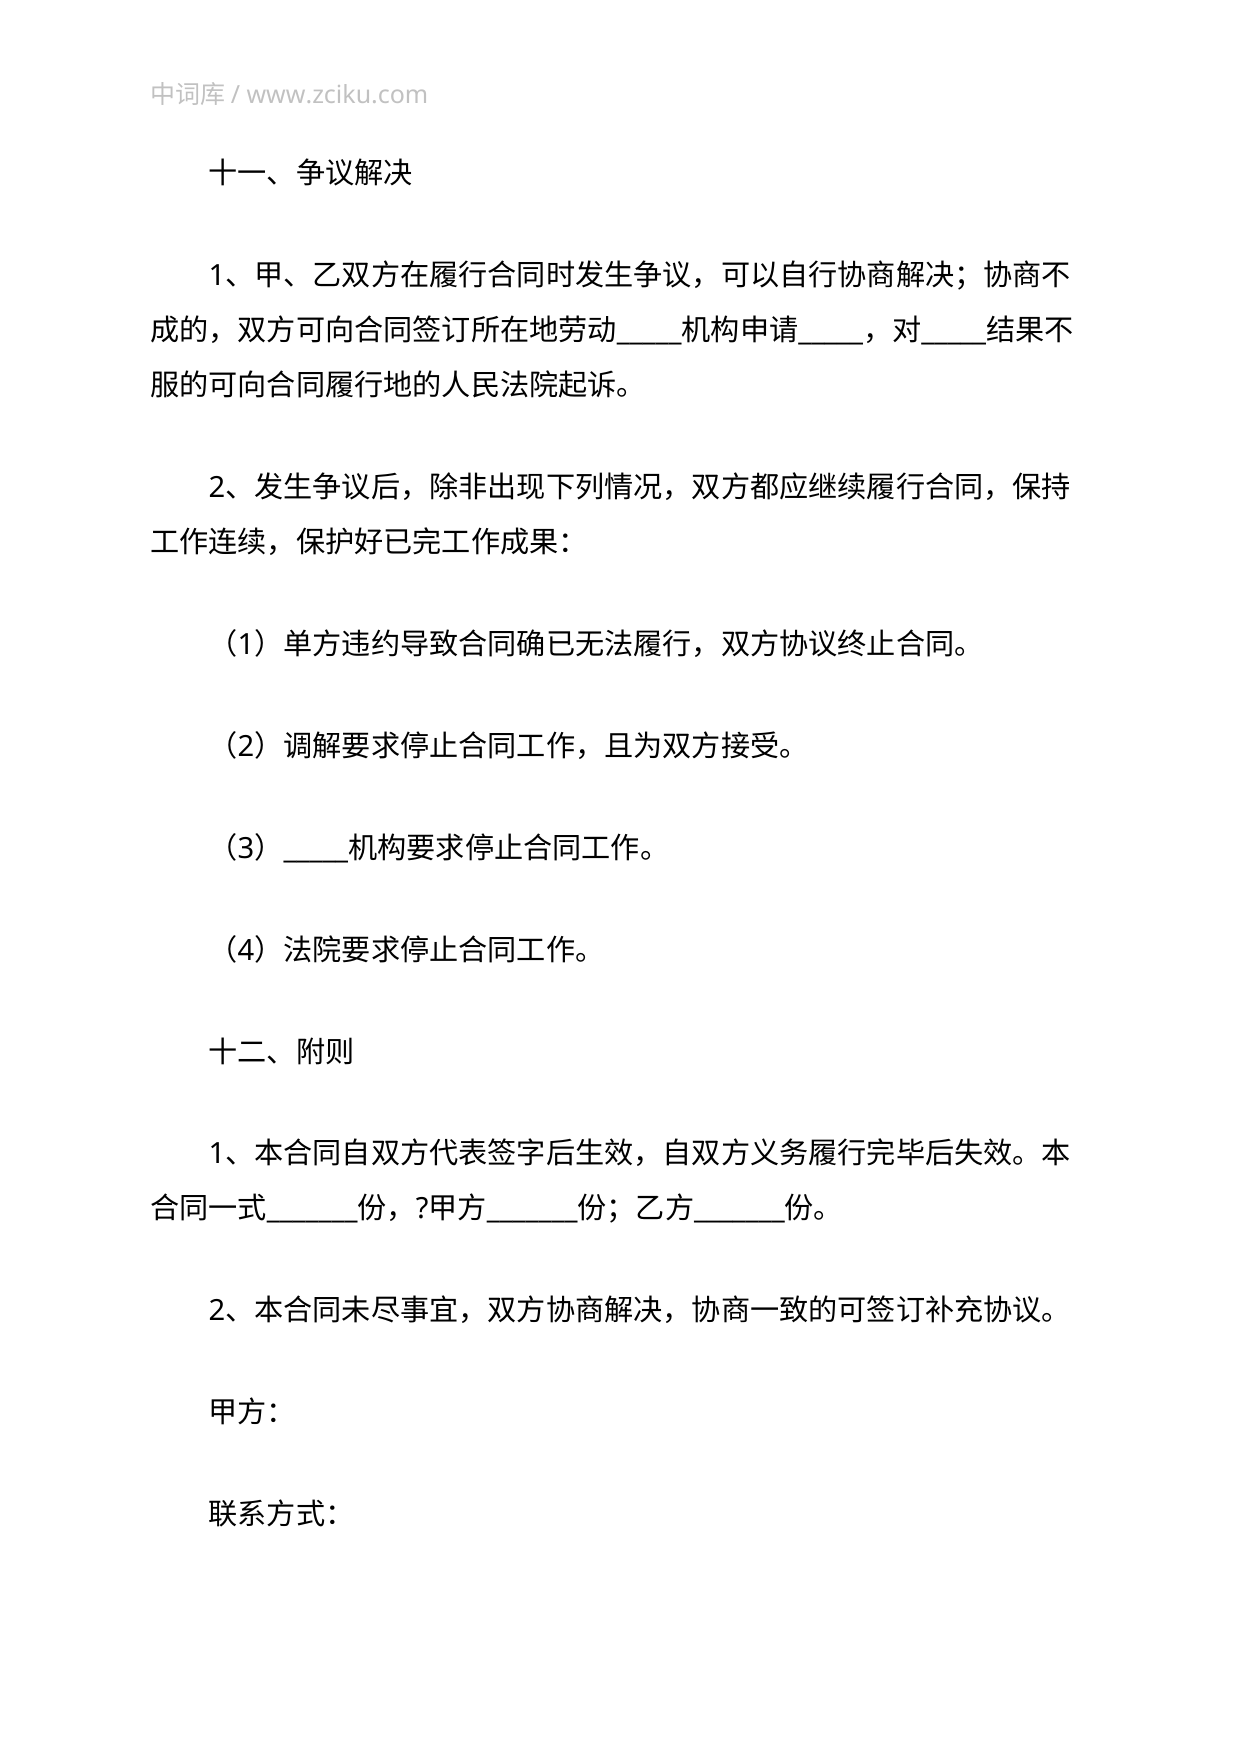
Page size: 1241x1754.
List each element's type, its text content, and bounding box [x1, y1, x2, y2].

text 十一、争议解决 [150, 150, 1090, 192]
text 1、甲、乙双方在履行合同时发生争议，可以自行协商解决；协商不成的，双方可向合同签订所在地劳动_____机构申请_____，对_____结果不服的可向合同履行地的人民法院起诉。 [150, 252, 1090, 404]
text （2）调解要求停止合同工作，且为双方接受。 [150, 722, 1090, 765]
text 2、发生争议后，除非出现下列情况，双方都应继续履行合同，保持工作连续，保护好已完工作成果： [150, 463, 1090, 561]
text （3）_____机构要求停止合同工作。 [150, 824, 1090, 867]
text 甲方： [150, 1389, 1090, 1431]
text （4）法院要求停止合同工作。 [150, 926, 1090, 969]
text 2、本合同未尽事宜，双方协商解决，协商一致的可签订补充协议。 [150, 1287, 1090, 1329]
text （1）单方违约导致合同确已无法履行，双方协议终止合同。 [150, 620, 1090, 663]
text 联系方式： [150, 1491, 1090, 1533]
text 十二、附则 [150, 1028, 1090, 1071]
text 1、本合同自双方代表签字后生效，自双方义务履行完毕后失效。本合同一式_______份，?甲方_______份；乙方_______份。 [150, 1130, 1090, 1227]
